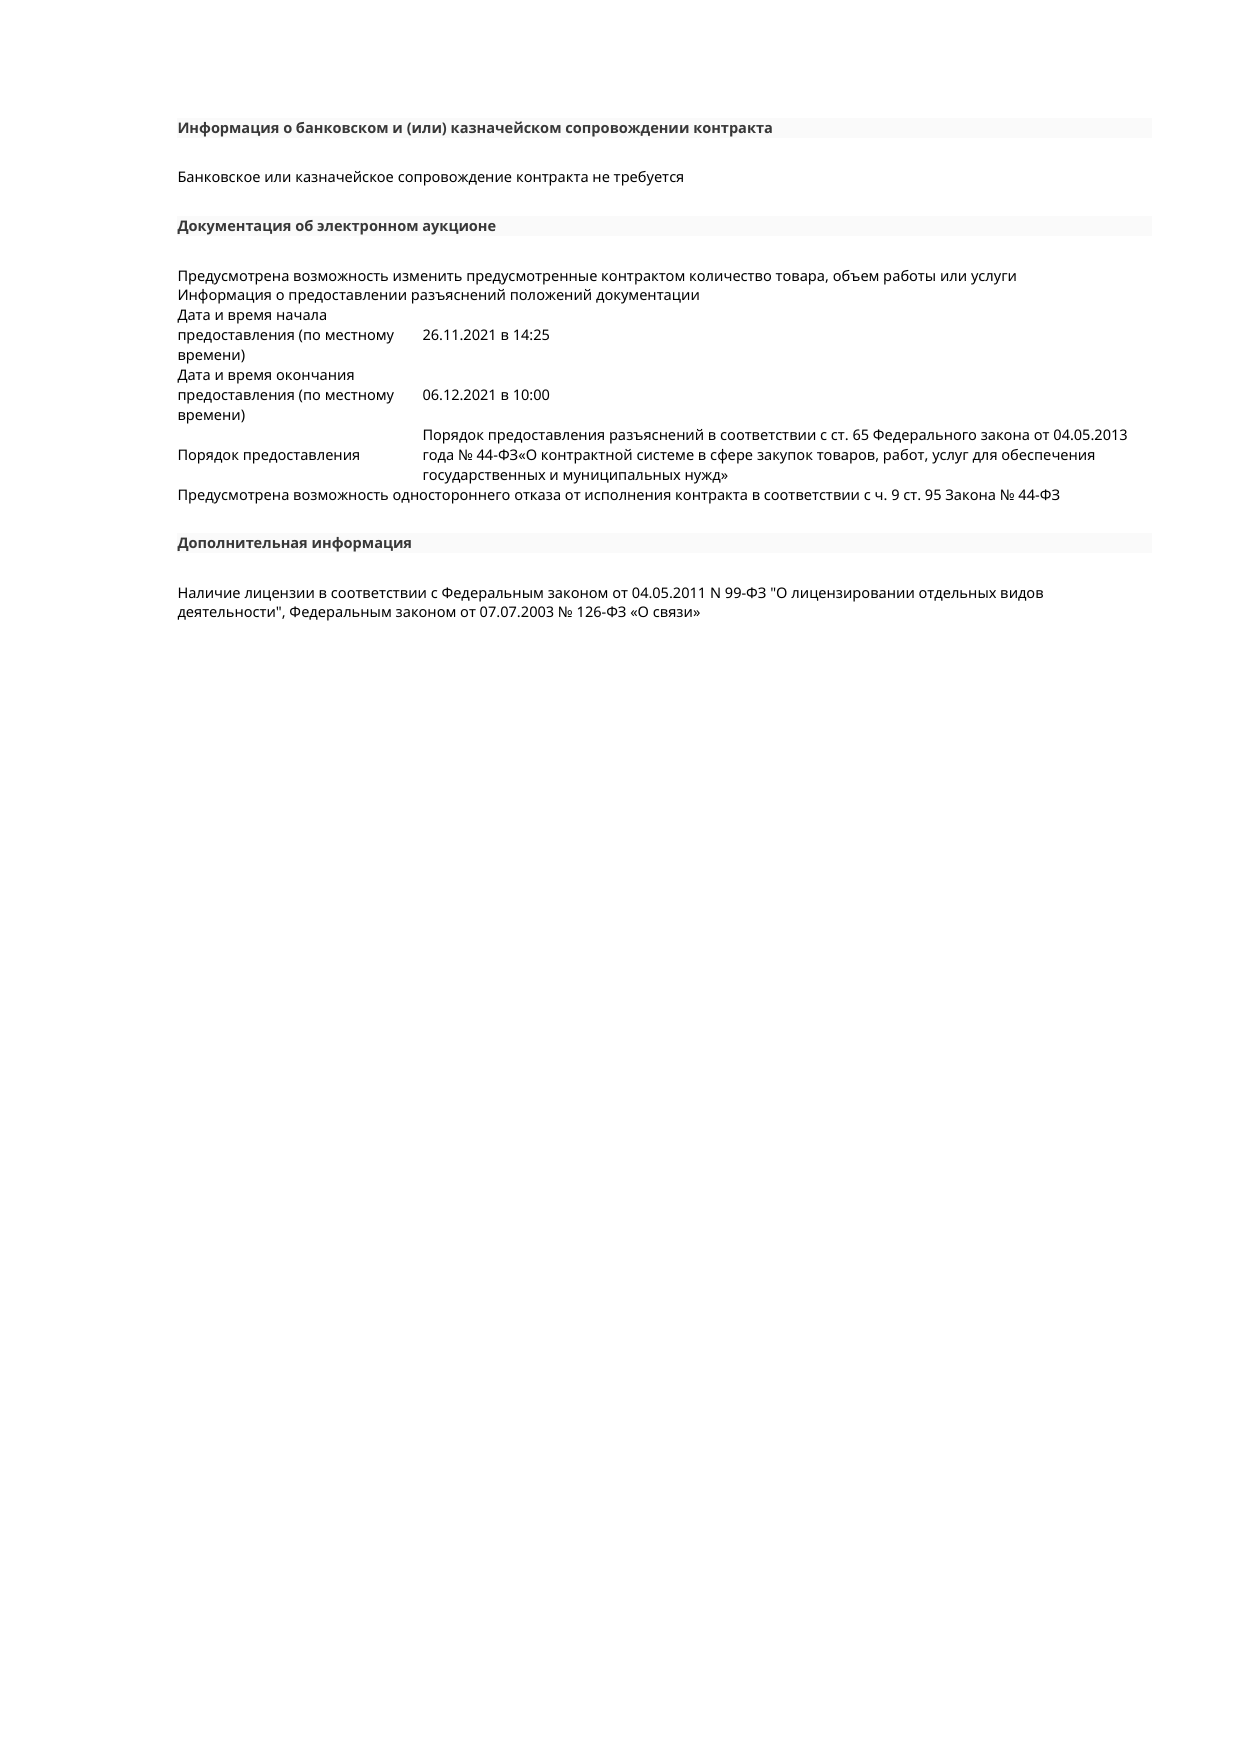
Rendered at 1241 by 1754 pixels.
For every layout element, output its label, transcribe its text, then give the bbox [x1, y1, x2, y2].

table_cell [177, 305, 1152, 484]
table_cell Предусмотрена возможность одностороннего отказа от исполнения контракта в соответствии с ч. 9 ст. 95 Закона № 44-ФЗ [177, 484, 1152, 504]
table_cell Информация о предоставлении разъяснений положений документации [177, 285, 1152, 305]
text Информация о банковском и (или) казначейском сопровождении контракта [177, 118, 1152, 138]
table_header Предусмотрена возможность изменить предусмотренные контрактом количество товара, объем работы или услуги [177, 265, 1152, 285]
table_header Банковское или казначейское сопровождение контракта не требуется [177, 167, 1152, 187]
text Дополнительная информация [177, 533, 1152, 553]
text Документация об электронном аукционе [177, 216, 1152, 236]
table_header Наличие лицензии в соответствии с Федеральным законом от 04.05.2011 N 99-ФЗ "О лицензировании отдельных видов деятельности", Федеральным законом от 07.07.2003 № 126-ФЗ «О связи» [177, 583, 1152, 622]
